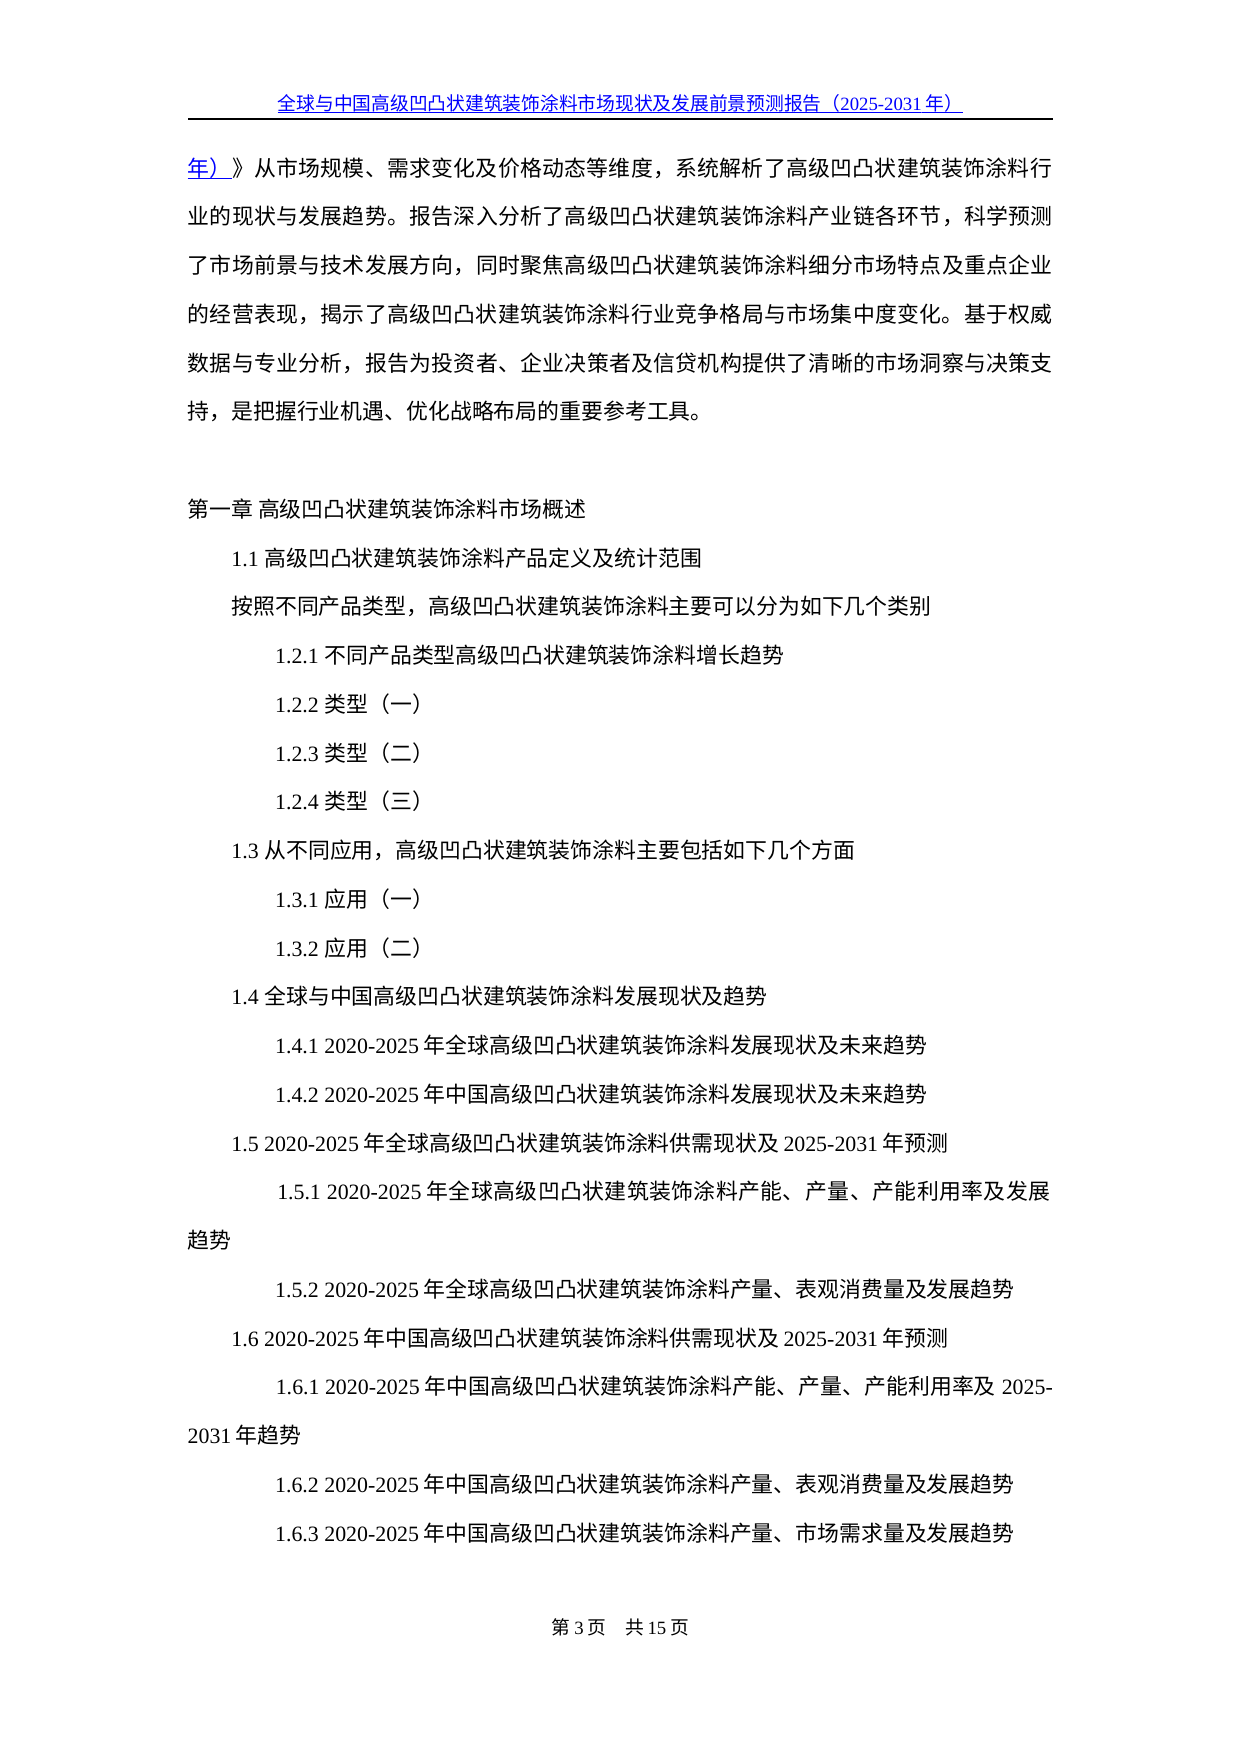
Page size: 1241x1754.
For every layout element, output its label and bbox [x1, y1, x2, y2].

text [187, 150, 1053, 1548]
